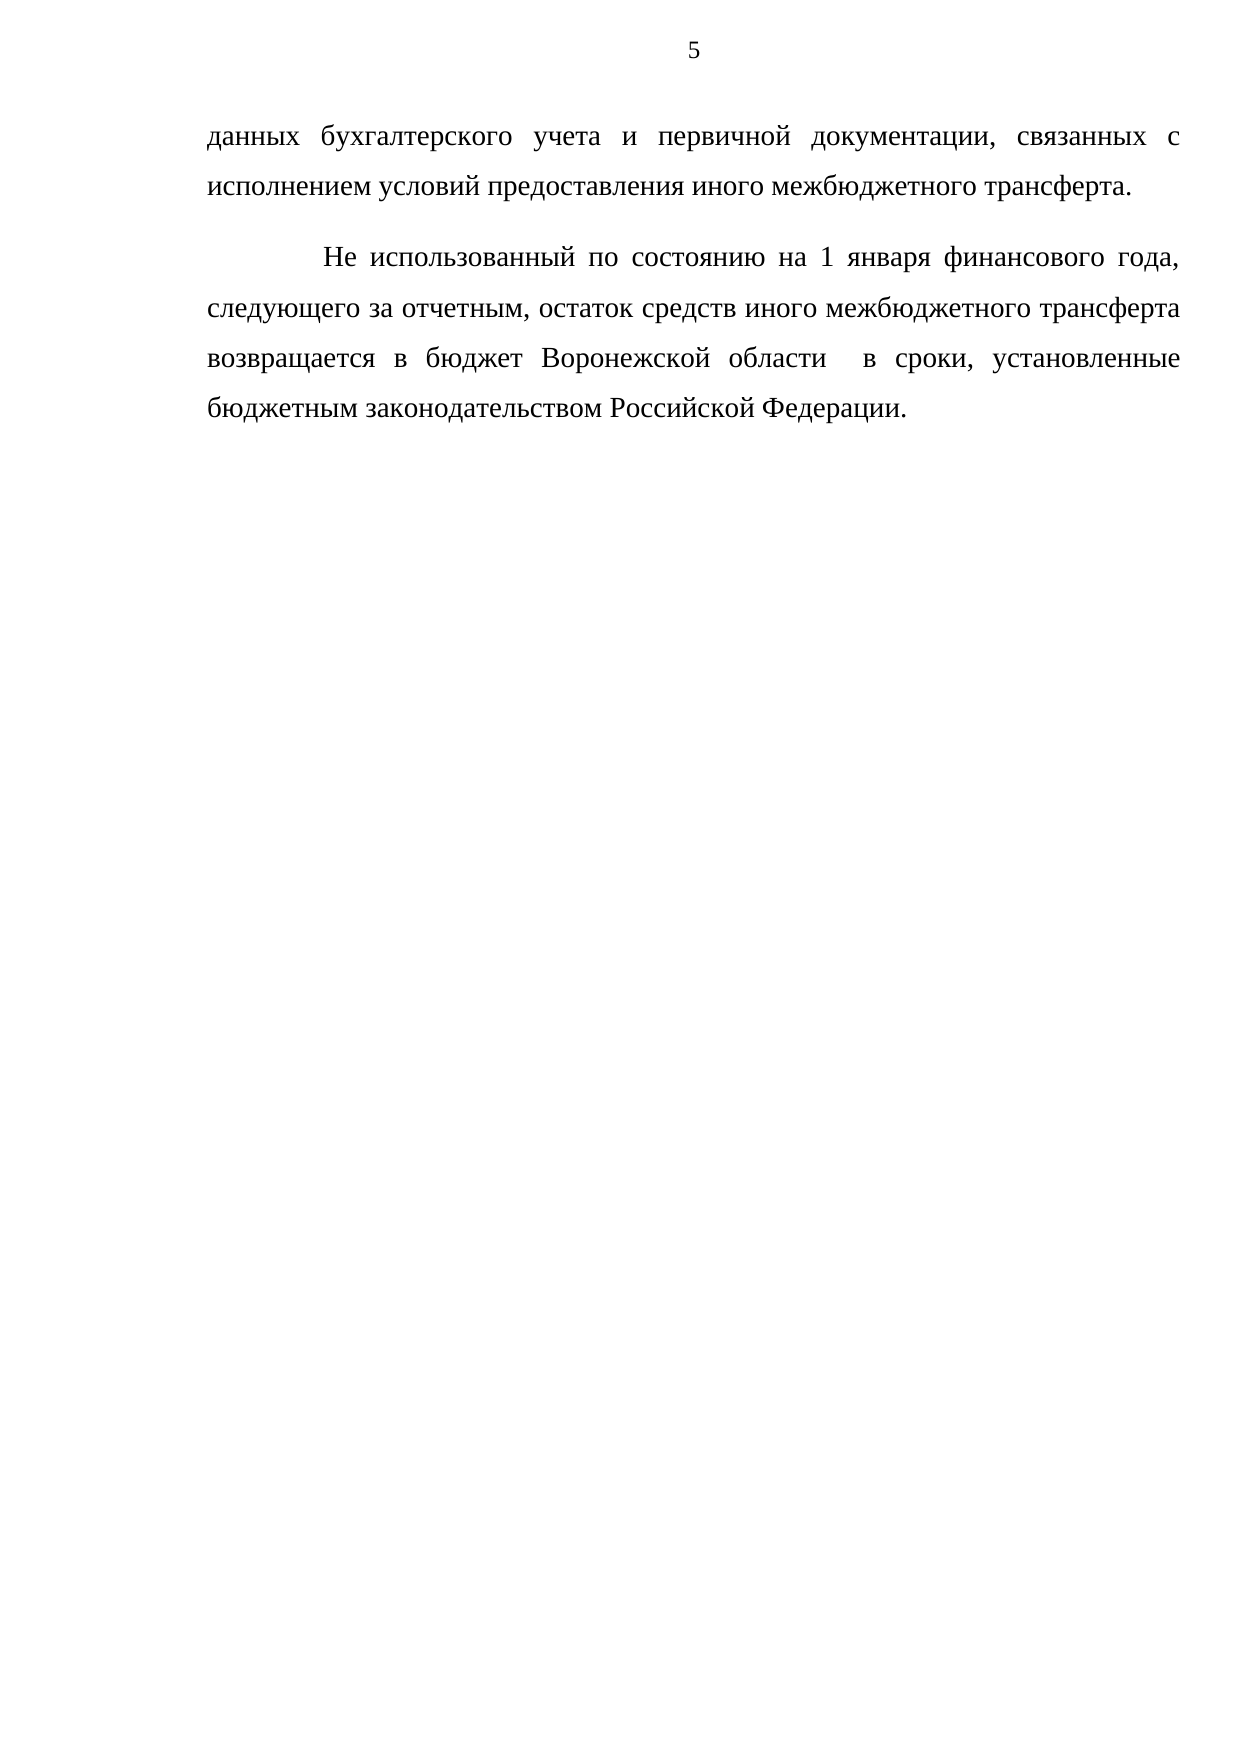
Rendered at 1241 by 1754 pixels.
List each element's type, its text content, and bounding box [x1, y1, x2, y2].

text Не использованный по состоянию на 1 января финансового года, следующего за отчетным, остаток средств иного межбюджетного трансферта возвращается в бюджет Воронежской области в сроки, установленные бюджетным законодательством Российской Федерации. [207, 239, 1181, 424]
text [207, 118, 1181, 202]
